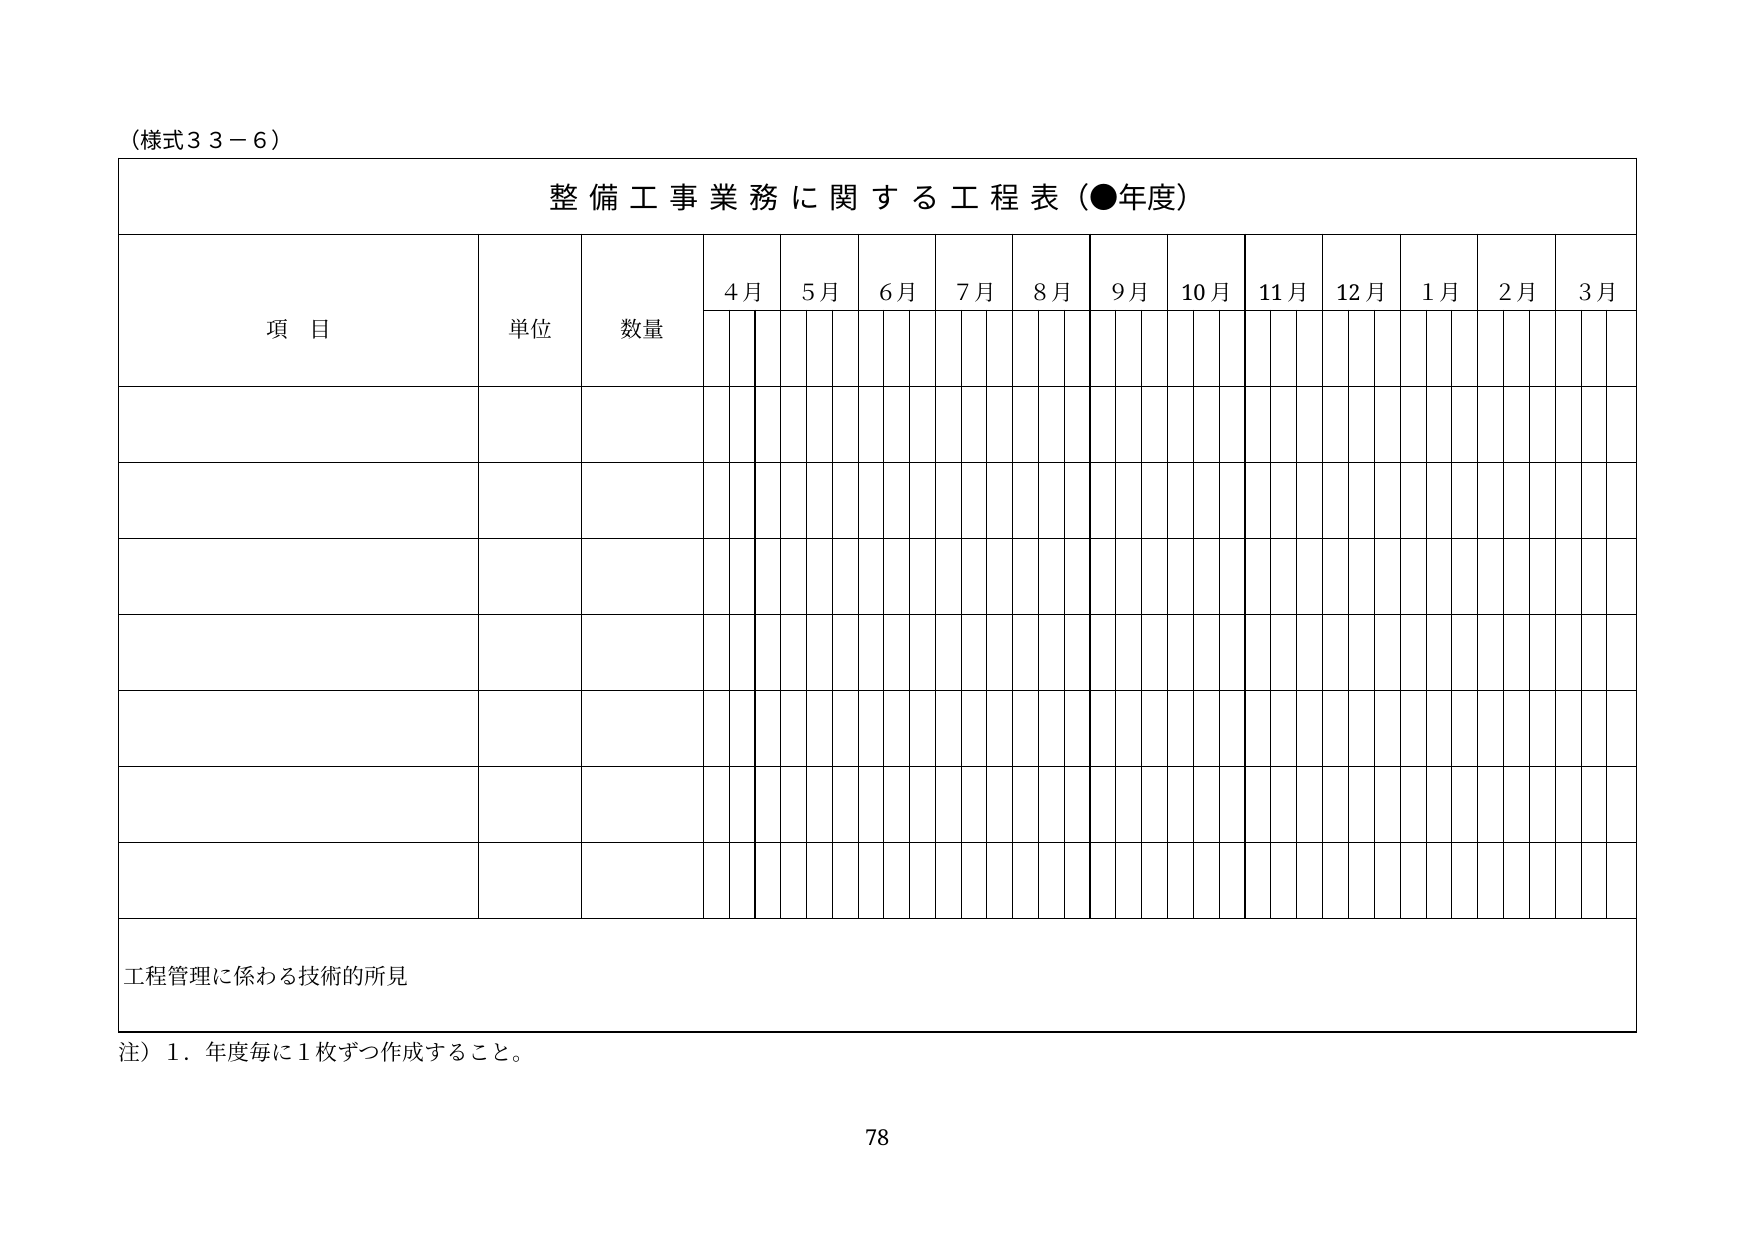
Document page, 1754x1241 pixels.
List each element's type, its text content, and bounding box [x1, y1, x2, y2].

table_cell [962, 615, 986, 690]
table_cell [1452, 843, 1477, 918]
table_cell [1607, 843, 1636, 918]
table_cell [1142, 539, 1167, 614]
table_cell [1168, 463, 1193, 538]
table_cell [119, 615, 478, 690]
table_cell 10月 [1168, 235, 1244, 309]
table_cell [1427, 767, 1451, 842]
table_cell [582, 843, 703, 918]
table_cell [1323, 843, 1348, 918]
table_cell [704, 387, 729, 462]
table_cell [119, 691, 478, 766]
table_cell [1375, 387, 1400, 462]
table_cell [1401, 463, 1426, 538]
table_cell [582, 767, 703, 842]
table_cell [1039, 539, 1064, 614]
table_cell [1427, 691, 1451, 766]
table_cell [1582, 691, 1606, 766]
table_cell [910, 691, 935, 766]
table_cell [1116, 311, 1141, 386]
table_cell [1091, 615, 1115, 690]
table_cell [1349, 387, 1374, 462]
table_cell ６月 [859, 235, 935, 309]
table_cell [1349, 615, 1374, 690]
table_cell [1530, 843, 1555, 918]
table_cell [1065, 387, 1089, 462]
table_cell [859, 767, 883, 842]
table_cell [730, 615, 754, 690]
table_cell [833, 539, 858, 614]
table_cell [1039, 691, 1064, 766]
table_cell [1013, 539, 1038, 614]
table_cell [1375, 615, 1400, 690]
table_cell [1220, 539, 1244, 614]
table_cell [936, 311, 961, 386]
table_cell 数量 [582, 235, 703, 386]
table_cell [1065, 311, 1089, 386]
table_cell [479, 691, 581, 766]
table_cell [1427, 843, 1451, 918]
table_cell [1013, 463, 1038, 538]
table_cell [1039, 387, 1064, 462]
table_cell [1323, 539, 1348, 614]
table_cell [987, 767, 1012, 842]
table_cell [859, 615, 883, 690]
subtitle （様式３３－６） [118, 120, 1636, 157]
table_cell [1220, 311, 1244, 386]
table_cell [1168, 539, 1193, 614]
table_cell [1220, 691, 1244, 766]
table_cell [1271, 463, 1296, 538]
table_cell [1246, 691, 1270, 766]
table_cell [1504, 387, 1529, 462]
table_cell [962, 691, 986, 766]
table_cell １月 [1401, 235, 1477, 309]
table_cell [1427, 539, 1451, 614]
table_cell 11月 [1246, 235, 1322, 309]
table_cell [1271, 387, 1296, 462]
table_cell [1194, 843, 1219, 918]
table_cell [1556, 691, 1581, 766]
table_cell [479, 539, 581, 614]
table_cell [1452, 615, 1477, 690]
table_cell [1504, 463, 1529, 538]
table_cell [1582, 843, 1606, 918]
table_cell [479, 387, 581, 462]
table_cell ７月 [936, 235, 1012, 309]
table_cell [1401, 691, 1426, 766]
table_cell ２月 [1478, 235, 1555, 309]
table_cell [910, 311, 935, 386]
table_cell [1013, 767, 1038, 842]
table_cell [859, 311, 883, 386]
table_cell [119, 843, 478, 918]
table_cell [1220, 463, 1244, 538]
table_cell [1582, 311, 1606, 386]
table_cell [1116, 767, 1141, 842]
table_cell 単位 [479, 235, 581, 386]
table_cell [1142, 311, 1167, 386]
table_cell [987, 615, 1012, 690]
table_cell [1556, 539, 1581, 614]
table_cell [1168, 843, 1193, 918]
table_cell [119, 767, 478, 842]
table_cell [1142, 767, 1167, 842]
table_cell [1556, 843, 1581, 918]
table_cell [1607, 311, 1636, 386]
table_cell [1375, 463, 1400, 538]
table_cell [1582, 539, 1606, 614]
table_cell [962, 387, 986, 462]
table_cell [1323, 311, 1348, 386]
table_cell [936, 767, 961, 842]
table_cell [859, 843, 883, 918]
table_cell [1065, 691, 1089, 766]
table_cell [704, 539, 729, 614]
table_cell [884, 311, 909, 386]
table_cell [884, 387, 909, 462]
table_cell [1065, 615, 1089, 690]
table_cell [1013, 691, 1038, 766]
table_cell [1504, 615, 1529, 690]
table_cell [962, 311, 986, 386]
table_cell [1478, 387, 1503, 462]
table_cell [119, 539, 478, 614]
table_cell [1375, 767, 1400, 842]
table_cell [1401, 311, 1426, 386]
table_cell [1220, 387, 1244, 462]
table_cell [1349, 691, 1374, 766]
table_cell [1323, 615, 1348, 690]
table_cell ９月 [1091, 235, 1167, 309]
table_cell [1582, 767, 1606, 842]
table_cell [1039, 843, 1064, 918]
table_cell [884, 615, 909, 690]
table_cell [730, 767, 754, 842]
table_cell [1271, 311, 1296, 386]
table_cell [807, 387, 832, 462]
table_cell [1013, 311, 1038, 386]
table_cell [807, 539, 832, 614]
table_cell [1582, 387, 1606, 462]
table_cell [582, 691, 703, 766]
table_cell [1091, 387, 1115, 462]
table_cell [582, 387, 703, 462]
table_cell [1116, 463, 1141, 538]
table_cell [1065, 463, 1089, 538]
table_cell [730, 311, 754, 386]
table_cell [1504, 311, 1529, 386]
table_cell [1452, 691, 1477, 766]
table_cell [1220, 615, 1244, 690]
table_cell [1375, 843, 1400, 918]
table_cell [1297, 843, 1322, 918]
table_cell [704, 691, 729, 766]
table_cell [1271, 691, 1296, 766]
table_cell [1246, 615, 1270, 690]
table_cell [1530, 615, 1555, 690]
table_cell [807, 463, 832, 538]
table_cell [1452, 767, 1477, 842]
table_cell [962, 767, 986, 842]
table_cell [1478, 767, 1503, 842]
table_cell [807, 691, 832, 766]
table_cell [479, 615, 581, 690]
table_cell [1607, 767, 1636, 842]
table_cell [756, 387, 780, 462]
table_cell [1013, 615, 1038, 690]
table_cell [1220, 843, 1244, 918]
table_cell [1142, 463, 1167, 538]
table_cell [1194, 615, 1219, 690]
table_cell [1607, 463, 1636, 538]
table_cell [1297, 539, 1322, 614]
table_cell [1401, 387, 1426, 462]
table_cell [1530, 311, 1555, 386]
table_cell [119, 463, 478, 538]
table_cell [1142, 691, 1167, 766]
table_cell [936, 615, 961, 690]
table_cell [1116, 387, 1141, 462]
table_cell [582, 539, 703, 614]
table_cell [1504, 691, 1529, 766]
table_cell [1556, 387, 1581, 462]
table_cell [1142, 387, 1167, 462]
table_cell [936, 843, 961, 918]
table_cell [119, 387, 478, 462]
table_cell [1297, 691, 1322, 766]
table_cell [833, 843, 858, 918]
table_cell [1401, 843, 1426, 918]
table_cell [704, 767, 729, 842]
table_cell [1297, 615, 1322, 690]
table_cell [1271, 539, 1296, 614]
table_cell [1375, 539, 1400, 614]
table_cell [1478, 539, 1503, 614]
table_cell [479, 767, 581, 842]
table_cell [479, 843, 581, 918]
table_cell [1013, 843, 1038, 918]
table_cell [1478, 843, 1503, 918]
table_cell [1091, 539, 1115, 614]
table_cell [1246, 311, 1270, 386]
table_cell [1168, 615, 1193, 690]
table_cell [1039, 615, 1064, 690]
table_cell [1478, 463, 1503, 538]
table_cell [730, 539, 754, 614]
table_cell [781, 539, 806, 614]
table_cell 項 目 [119, 235, 478, 386]
table_cell [1013, 387, 1038, 462]
table_cell [1478, 691, 1503, 766]
table_cell [704, 463, 729, 538]
table_cell [1556, 311, 1581, 386]
table_cell [1297, 387, 1322, 462]
table_cell [1168, 387, 1193, 462]
table_cell [936, 691, 961, 766]
table_cell [910, 615, 935, 690]
table_cell [1504, 843, 1529, 918]
table_cell [1039, 311, 1064, 386]
table_cell [884, 691, 909, 766]
table_cell [1246, 463, 1270, 538]
table_cell [1607, 539, 1636, 614]
table_cell [962, 539, 986, 614]
table_cell [833, 463, 858, 538]
table_cell [936, 463, 961, 538]
table_cell ３月 [1556, 235, 1636, 309]
table_cell [1194, 387, 1219, 462]
table_cell [936, 387, 961, 462]
table_cell [859, 539, 883, 614]
table_cell [1556, 767, 1581, 842]
table_cell [1065, 767, 1089, 842]
table_cell [884, 463, 909, 538]
table_cell [833, 615, 858, 690]
table_cell 工程管理に係わる技術的所見 [119, 919, 1636, 1031]
table_cell [1349, 539, 1374, 614]
table_cell [1401, 767, 1426, 842]
table_cell [936, 539, 961, 614]
table_cell [1530, 691, 1555, 766]
table_cell [1246, 767, 1270, 842]
table_cell [1091, 767, 1115, 842]
table_cell ４月 [704, 235, 780, 309]
table_cell [781, 843, 806, 918]
table_cell [479, 463, 581, 538]
table_cell [1427, 615, 1451, 690]
table_cell ５月 [781, 235, 858, 309]
table_cell [1116, 691, 1141, 766]
table_cell [910, 767, 935, 842]
table_cell [833, 767, 858, 842]
table_cell [987, 311, 1012, 386]
table_cell [1116, 615, 1141, 690]
table_cell [833, 691, 858, 766]
table_cell [1323, 463, 1348, 538]
table_cell [1091, 843, 1115, 918]
table_cell [1246, 387, 1270, 462]
table_cell [1194, 539, 1219, 614]
table_cell [859, 463, 883, 538]
table_cell [1427, 311, 1451, 386]
table_cell [1194, 463, 1219, 538]
table_cell [884, 767, 909, 842]
table_cell [730, 843, 754, 918]
table_cell [1194, 691, 1219, 766]
table_cell [756, 691, 780, 766]
table_cell [781, 387, 806, 462]
table_cell [987, 691, 1012, 766]
table_cell [756, 539, 780, 614]
table_cell [1246, 539, 1270, 614]
table_cell [730, 691, 754, 766]
table_cell [1401, 615, 1426, 690]
table_cell [1349, 311, 1374, 386]
table_cell [1556, 615, 1581, 690]
table_cell [1504, 767, 1529, 842]
table_cell [910, 463, 935, 538]
table_cell [1168, 767, 1193, 842]
table_cell [833, 311, 858, 386]
table_cell [1297, 767, 1322, 842]
table_cell [1297, 311, 1322, 386]
table_cell [756, 843, 780, 918]
table_cell [910, 539, 935, 614]
table_cell [859, 387, 883, 462]
table_cell [1116, 843, 1141, 918]
text 注）１．年度毎に１枚ずつ作成すること。 [118, 1033, 1636, 1070]
table_cell [833, 387, 858, 462]
table_cell [1194, 311, 1219, 386]
table_cell [987, 463, 1012, 538]
table_cell [1039, 463, 1064, 538]
table_cell [1323, 387, 1348, 462]
table_cell [704, 843, 729, 918]
table_cell [582, 615, 703, 690]
table_cell [1065, 843, 1089, 918]
table_cell [1375, 311, 1400, 386]
table_cell [1478, 311, 1503, 386]
table_cell [1297, 463, 1322, 538]
table_cell [582, 463, 703, 538]
table_cell [704, 311, 729, 386]
table_cell [781, 691, 806, 766]
table_header 整備工事業務に関する工程表（●年度） [119, 159, 1636, 233]
table_cell [1323, 691, 1348, 766]
table_cell [1452, 387, 1477, 462]
table_cell [807, 311, 832, 386]
table_cell [1607, 387, 1636, 462]
table_cell [781, 463, 806, 538]
table_cell [1530, 539, 1555, 614]
table_cell [987, 843, 1012, 918]
table_cell [1091, 311, 1115, 386]
table_cell [987, 387, 1012, 462]
table_cell [884, 539, 909, 614]
table_cell [1582, 615, 1606, 690]
table_cell [756, 311, 780, 386]
table_cell [756, 615, 780, 690]
table_cell [807, 843, 832, 918]
table_cell [1065, 539, 1089, 614]
table_cell [781, 767, 806, 842]
table_cell [1452, 463, 1477, 538]
table_cell [1246, 843, 1270, 918]
table_cell [1349, 767, 1374, 842]
table_cell [1349, 843, 1374, 918]
table_cell [1091, 463, 1115, 538]
table_cell [1323, 767, 1348, 842]
table_cell [1375, 691, 1400, 766]
table_cell [1349, 463, 1374, 538]
table_cell ８月 [1013, 235, 1089, 309]
table_cell [807, 615, 832, 690]
table_cell [704, 615, 729, 690]
table_cell [1582, 463, 1606, 538]
table_cell [1401, 539, 1426, 614]
table_cell [1607, 615, 1636, 690]
table_cell [1116, 539, 1141, 614]
table_cell [756, 767, 780, 842]
table_cell [884, 843, 909, 918]
table_cell [1530, 463, 1555, 538]
table_cell [1142, 843, 1167, 918]
table_cell [1271, 843, 1296, 918]
table_cell [1168, 311, 1193, 386]
table_cell [1091, 691, 1115, 766]
table_cell [730, 463, 754, 538]
table_cell [1168, 691, 1193, 766]
table_cell [1142, 615, 1167, 690]
table_cell [910, 387, 935, 462]
table_cell [1478, 615, 1503, 690]
table_cell [1194, 767, 1219, 842]
table_cell [807, 767, 832, 842]
table_cell [1530, 387, 1555, 462]
table_cell [1039, 767, 1064, 842]
table_cell [859, 691, 883, 766]
table_cell [910, 843, 935, 918]
table_cell [987, 539, 1012, 614]
table_cell [1452, 311, 1477, 386]
table_cell [1504, 539, 1529, 614]
table_cell 12月 [1323, 235, 1400, 309]
table_cell [1220, 767, 1244, 842]
table_cell [1427, 387, 1451, 462]
table_cell [781, 615, 806, 690]
table_cell [756, 463, 780, 538]
table_cell [1607, 691, 1636, 766]
table_cell [1530, 767, 1555, 842]
table_cell [1556, 463, 1581, 538]
table_cell [962, 463, 986, 538]
table_cell [1452, 539, 1477, 614]
table_cell [1271, 767, 1296, 842]
table_cell [781, 311, 806, 386]
table_cell [1427, 463, 1451, 538]
table_cell [730, 387, 754, 462]
table_cell [1271, 615, 1296, 690]
table_cell [962, 843, 986, 918]
